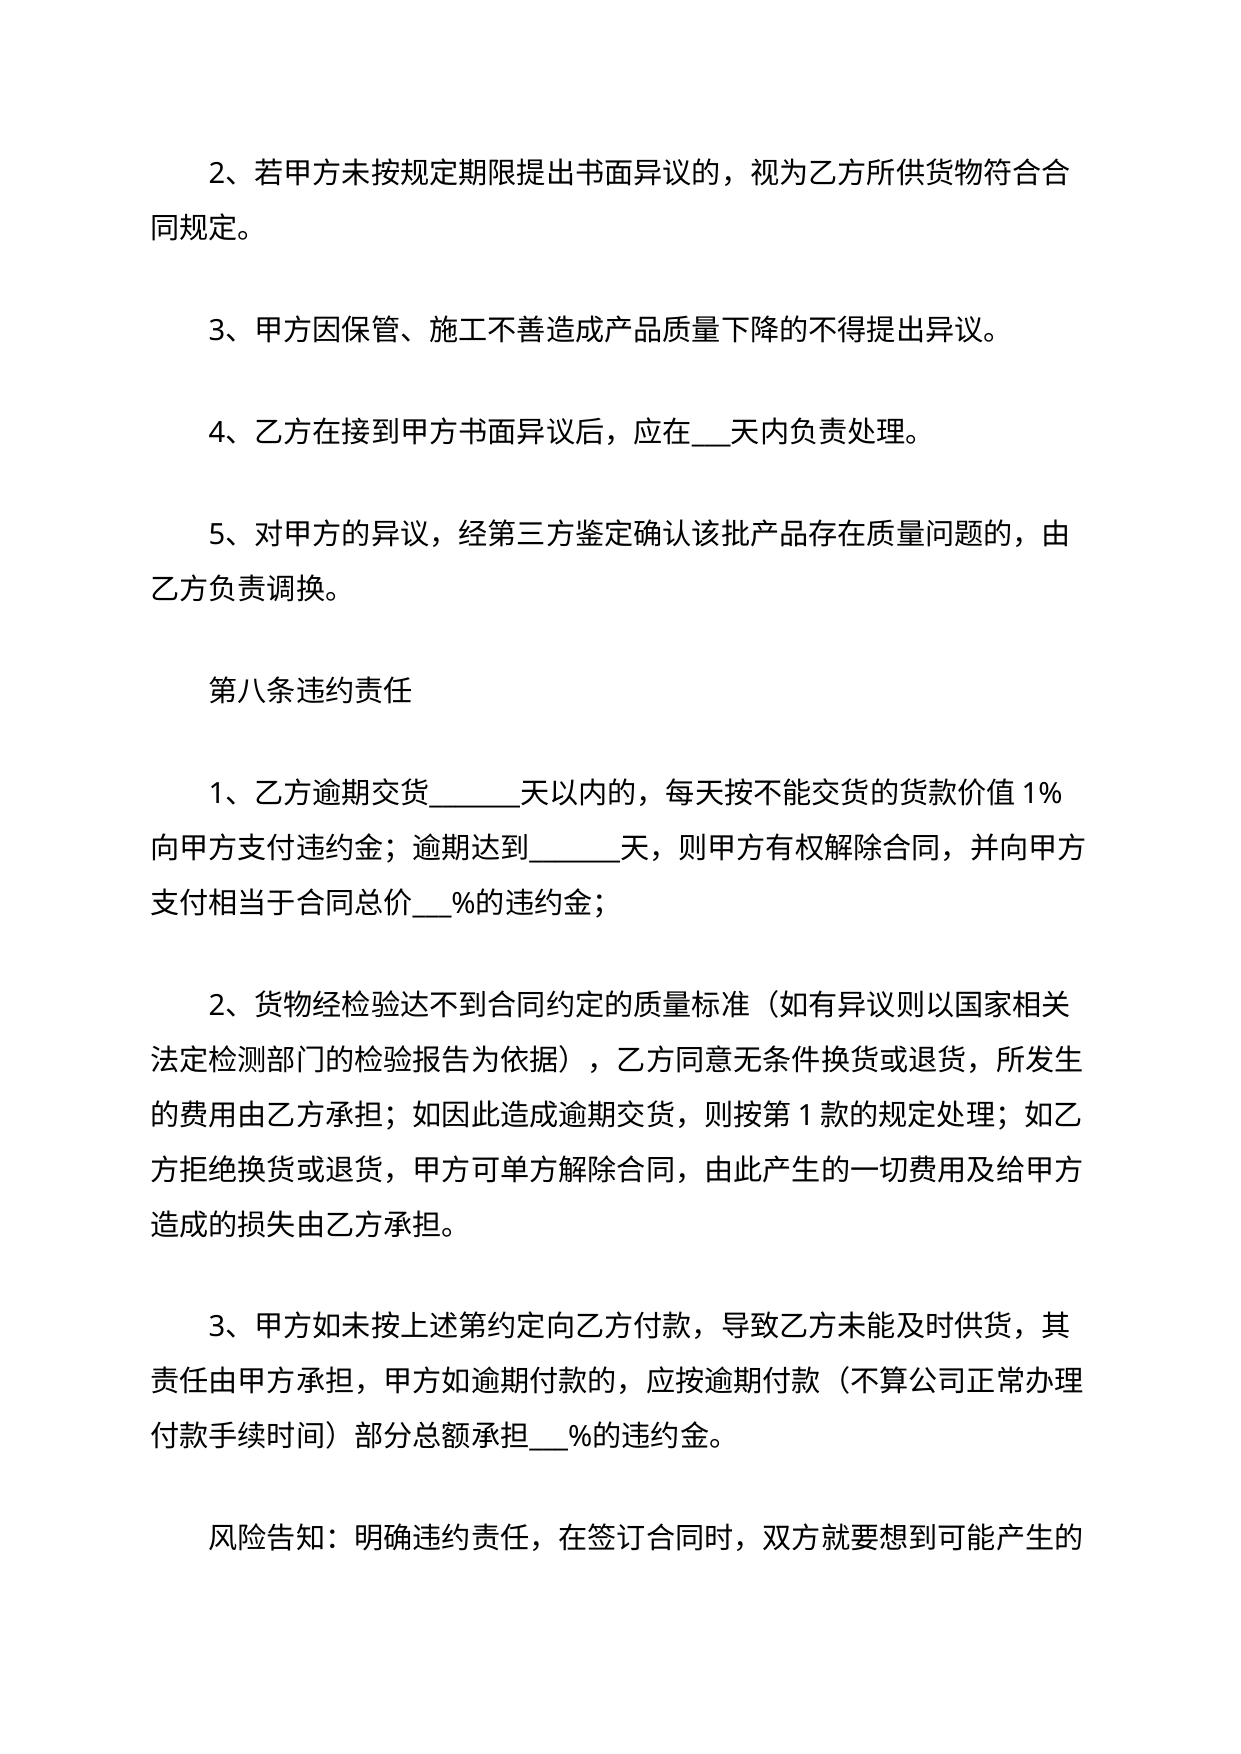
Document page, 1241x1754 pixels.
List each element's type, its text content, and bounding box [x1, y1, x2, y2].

text 1、乙方逾期交货_______天以内的，每天按不能交货的货款价值1%向甲方支付违约金；逾期达到_______天，则甲方有权解除合同，并向甲方支付相当于合同总价___%的违约金； [150, 769, 1090, 922]
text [150, 1515, 1090, 1557]
text 3、甲方因保管、施工不善造成产品质量下降的不得提出异议。 [150, 307, 1090, 349]
text 2、若甲方未按规定期限提出书面异议的，视为乙方所供货物符合合同规定。 [150, 150, 1090, 247]
text 3、甲方如未按上述第约定向乙方付款，导致乙方未能及时供货，其责任由甲方承担，甲方如逾期付款的，应按逾期付款（不算公司正常办理付款手续时间）部分总额承担___%的违约金。 [150, 1303, 1090, 1455]
text 4、乙方在接到甲方书面异议后，应在___天内负责处理。 [150, 409, 1090, 451]
text 第八条违约责任 [150, 667, 1090, 710]
text 5、对甲方的异议，经第三方鉴定确认该批产品存在质量问题的，由乙方负责调换。 [150, 511, 1090, 608]
text 2、货物经检验达不到合同约定的质量标准（如有异议则以国家相关法定检测部门的检验报告为依据），乙方同意无条件换货或退货，所发生的费用由乙方承担；如因此造成逾期交货，则按第1款的规定处理；如乙方拒绝换货或退货，甲方可单方解除合同，由此产生的一切费用及给甲方造成的损失由乙方承担。 [150, 981, 1090, 1243]
